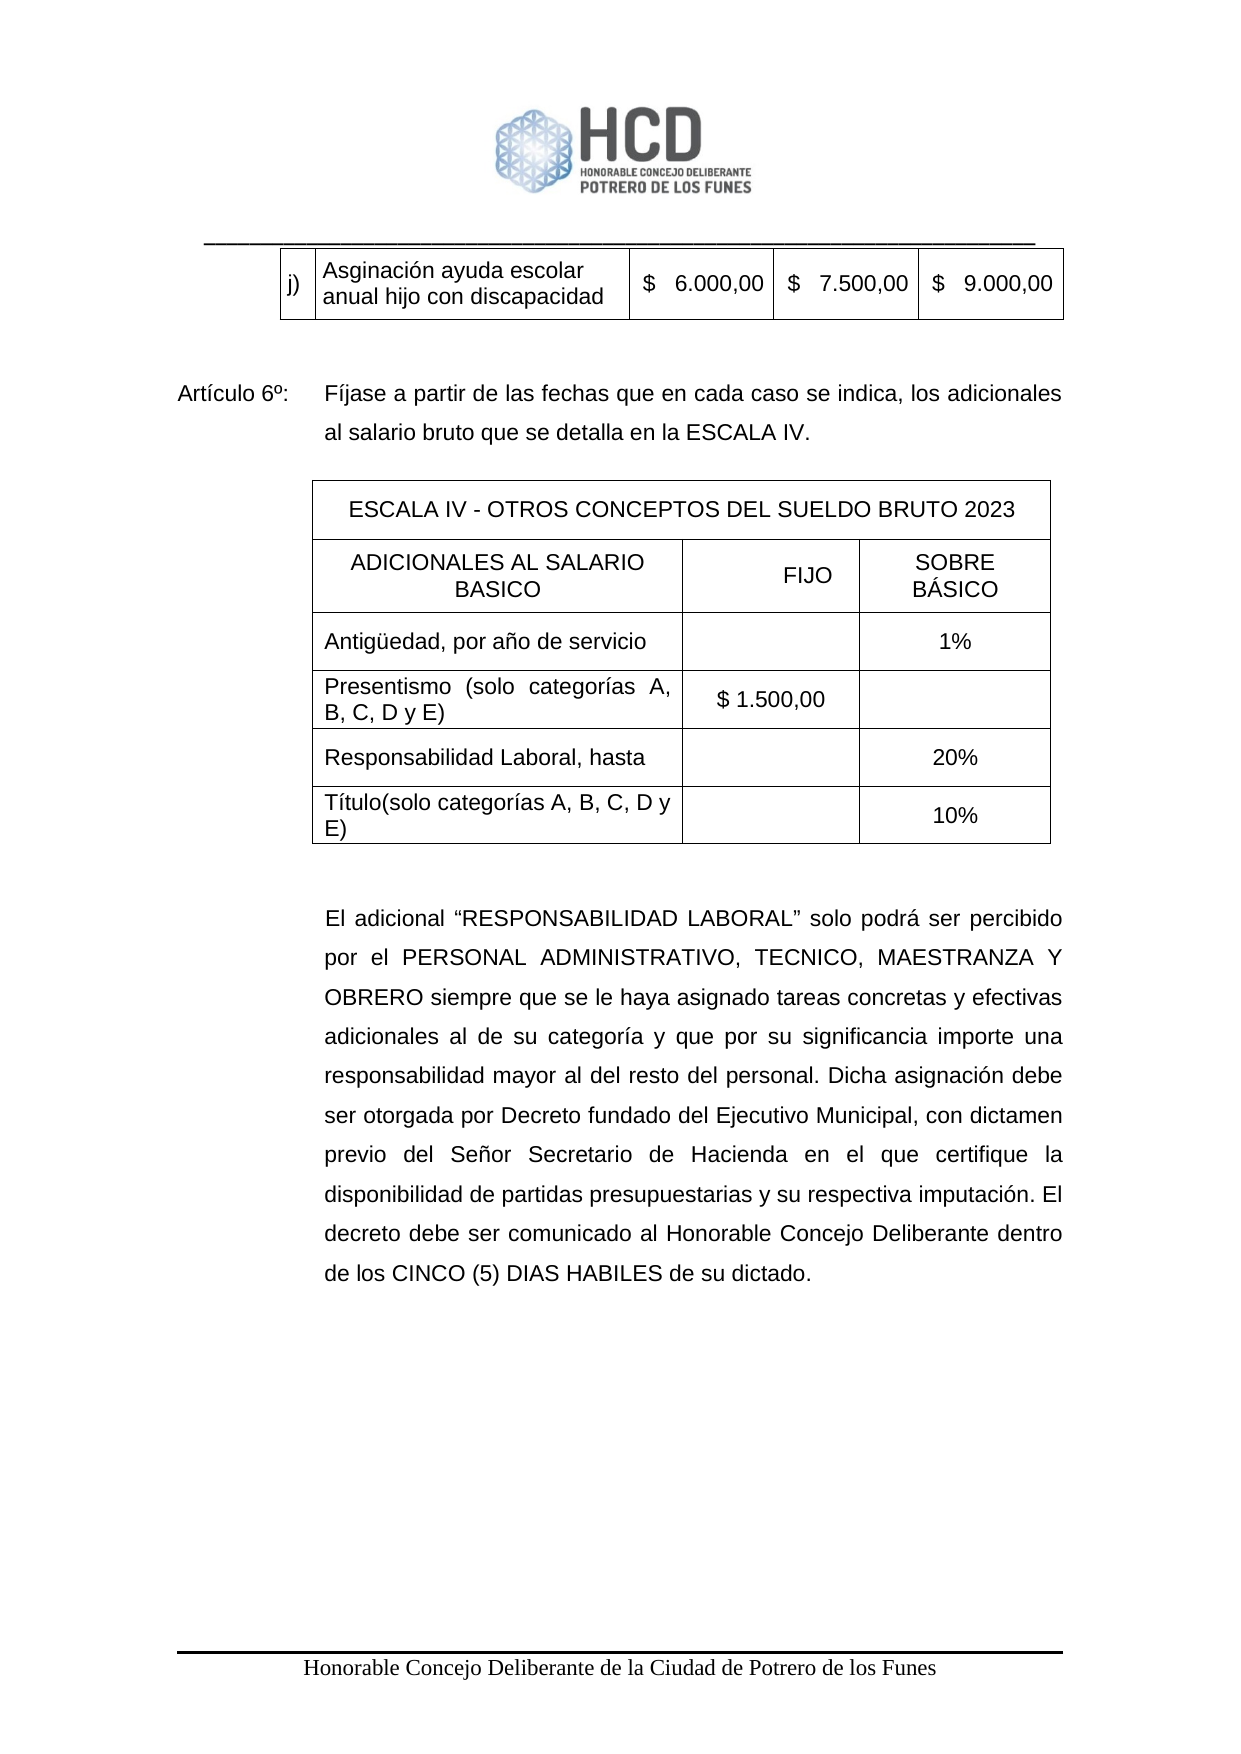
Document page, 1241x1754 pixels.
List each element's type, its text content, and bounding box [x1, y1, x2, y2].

table_cell 20% [860, 729, 1050, 786]
table_cell $ 6.000,00 [630, 249, 773, 318]
table_cell $ 9.000,00 [919, 249, 1063, 318]
table_cell j) [281, 249, 315, 318]
table_header ESCALA IV - OTROS CONCEPTOS DEL SUELDO BRUTO 2023 [313, 481, 1050, 539]
text El adicional “RESPONSABILIDAD LABORAL” solo podrá ser percibido por el PERSONAL ADMINISTRATIVO, TECNICO, MAESTRANZA Y OBRERO siempre que se le haya asignado tareas concretas y efectivas adicionales al de su categoría y que por su significancia importe una responsabilidad mayor al del resto del personal. Dicha asignación debe ser otorgada por Decreto fundado del Ejecutivo Municipal, con dictamen previo del Señor Secretario de Hacienda en el que certifique la disponibilidad de partidas presupuestarias y su respectiva imputación. El decreto debe ser comunicado al Honorable Concejo Deliberante dentro de los CINCO (5) DIAS HABILES de su dictado. [324, 904, 1063, 1286]
table_cell 1% [860, 613, 1050, 670]
table_cell [683, 787, 859, 843]
table_cell [860, 671, 1050, 728]
table_cell Asginación ayuda escolar anual hijo con discapacidad [316, 249, 629, 318]
table_cell SOBRE BÁSICO [860, 540, 1050, 612]
table_cell Antigüedad, por año de servicio [313, 613, 682, 670]
table_cell ADICIONALES AL SALARIO BASICO [313, 540, 682, 612]
table_cell $ 7.500,00 [774, 249, 918, 318]
table_cell FIJO [683, 540, 859, 612]
table_cell $ 1.500,00 [683, 671, 859, 728]
table_cell Título(solo categorías A, B, C, D y E) [313, 787, 682, 843]
text Artículo 6º: Fíjase a partir de las fechas que en cada caso se indica, los adicionales al salario bruto que se detalla en la ESCALA IV. [177, 380, 1063, 446]
table_cell 10% [860, 787, 1050, 843]
table_cell [683, 613, 859, 670]
table_cell Responsabilidad Laboral, hasta [313, 729, 682, 786]
picture [473, 73, 767, 221]
table_cell [683, 729, 859, 786]
table_cell Presentismo (solo categorías A, B, C, D y E) [313, 671, 682, 728]
